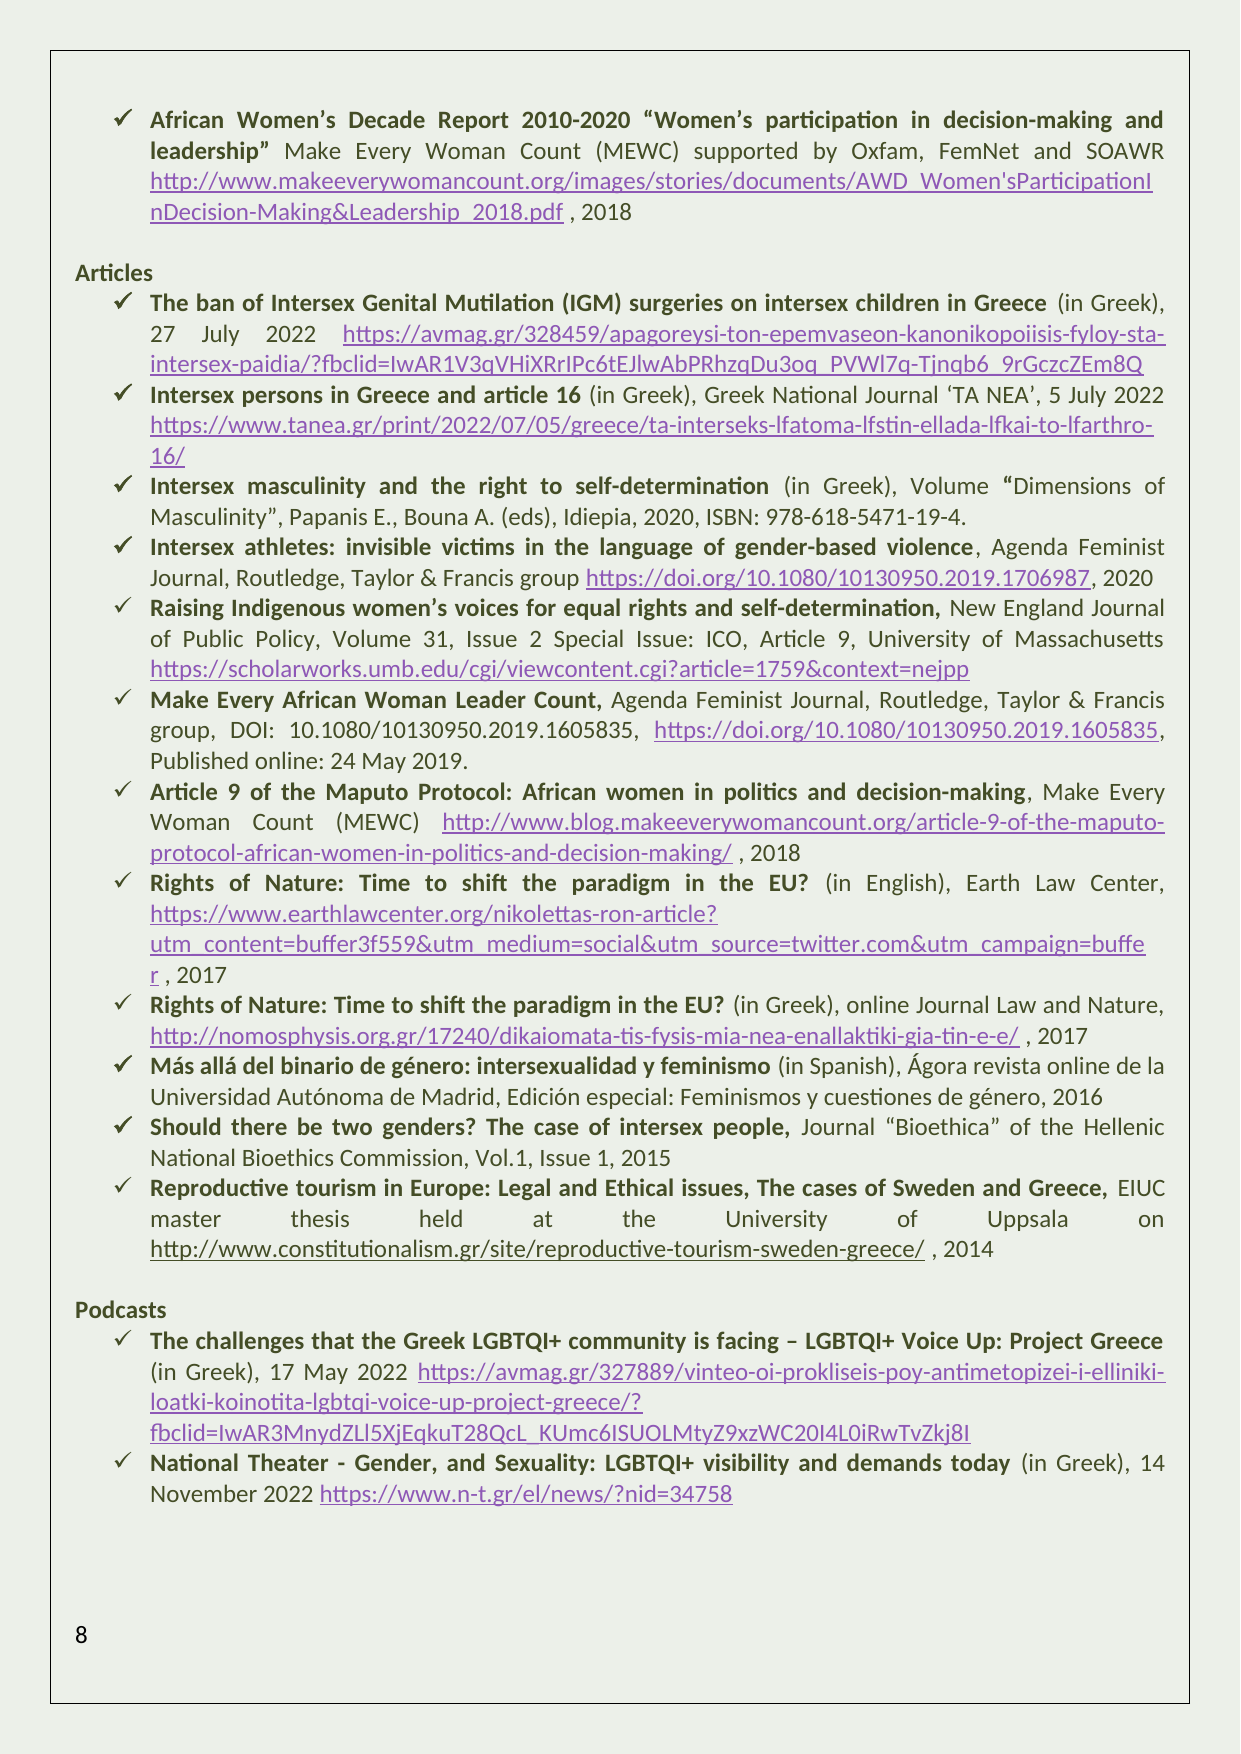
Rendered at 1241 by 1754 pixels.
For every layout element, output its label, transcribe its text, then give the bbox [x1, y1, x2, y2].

list African Women’s Decade Report 2010-2020 “Women’s participation in decision-making and leadership” Make Every Woman Count (MEWC) supported by Oxfam, FemNet and SOAWR http://www.makeeverywomancount.org/images/stories/documents/AWD_Women'sParticipationInDecision-Making&Leadership_2018.pdf , 2018 [112, 104, 1165, 226]
list The challenges that the Greek LGBTQI+ community is facing – LGBTQI+ Voice Up: Project Greece (in Greek), 17 May 2022 https://avmag.gr/327889/vinteo-oi-prokliseis-poy-antimetopizei-i-elliniki-loatki-koinotita-lgbtqi-voice-up-project-greece/?fbclid=IwAR3MnydZLl5XjEqkuT28QcL_KUmc6ISUOLMtyZ9xzWC20I4L0iRwTvZkj8I [112, 1325, 1165, 1447]
list Article 9 of the Maputo Protocol: African women in politics and decision-making, Make Every Woman Count (MEWC) http://www.blog.makeeverywomancount.org/article-9-of-the-maputo-protocol-african-women-in-politics-and-decision-making/ , 2018 [112, 776, 1165, 867]
list National Theater - Gender, and Sexuality: LGBTQI+ visibility and demands today (in Greek), 14 November 2022 https://www.n-t.gr/el/news/?nid=34758 [112, 1447, 1165, 1508]
list Intersex athletes: invisible victims in the language of gender-based violence, Agenda Feminist Journal, Routledge, Taylor & Francis group https://doi.org/10.1080/10130950.2019.1706987, 2020 [112, 532, 1165, 593]
list Make Every African Woman Leader Count, Agenda Feminist Journal, Routledge, Taylor & Francis group, DOI: 10.1080/10130950.2019.1605835, https://doi.org/10.1080/10130950.2019.1605835, Published online: 24 May 2019. [112, 684, 1165, 776]
text Articles [75, 257, 1165, 287]
list Should there be two genders? The case of intersex people, Journal “Bioethica” of the Hellenic National Bioethics Commission, Vol.1, Issue 1, 2015 [112, 1111, 1165, 1172]
list Rights of Nature: Time to shift the paradigm in the EU? (in Greek), online Journal Law and Nature, http://nomosphysis.org.gr/17240/dikaiomata-tis-fysis-mia-nea-enallaktiki-gia-tin-e-e/ , 2017 [112, 989, 1165, 1050]
text Podcasts [75, 1294, 1165, 1325]
list Raising Indigenous women’s voices for equal rights and self-determination, New England Journal of Public Policy, Volume 31, Issue 2 Special Issue: ICO, Article 9, University of Massachusetts https://scholarworks.umb.edu/cgi/viewcontent.cgi?article=1759&context=nejpp [112, 593, 1165, 684]
list The ban of Intersex Genital Mutilation (IGM) surgeries on intersex children in Greece (in Greek), 27 July 2022 https://avmag.gr/328459/apagoreysi-ton-epemvaseon-kanonikopoiisis-fyloy-sta-intersex-paidia/?fbclid=IwAR1V3qVHiXRrIPc6tEJlwAbPRhzqDu3oq_PVWl7q-Tjnqb6_9rGczcZEm8Q [112, 287, 1165, 379]
list Intersex persons in Greece and article 16 (in Greek), Greek National Journal ‘TA NEA’, 5 July 2022 https://www.tanea.gr/print/2022/07/05/greece/ta-interseks-lfatoma-lfstin-ellada-lfkai-to-lfarthro-16/ [112, 379, 1165, 471]
list Intersex masculinity and the right to self-determination (in Greek), Volume “Dimensions of Masculinity”, Papanis E., Bouna A. (eds), Idiepia, 2020, ISBN: 978-618-5471-19-4. [112, 471, 1165, 532]
list Reproductive tourism in Europe: Legal and Ethical issues, The cases of Sweden and Greece, EIUC master thesis held at the University of Uppsala on http://www.constitutionalism.gr/site/reproductive-tourism-sweden-greece/ , 2014 [112, 1172, 1165, 1264]
list Más allá del binario de género: intersexualidad y feminismo (in Spanish), Ágora revista online de la Universidad Autónoma de Madrid, Edición especial: Feminismos y cuestiones de género, 2016 [112, 1050, 1165, 1111]
list Rights of Nature: Time to shift the paradigm in the EU? (in English), Earth Law Center, https://www.earthlawcenter.org/nikolettas-ron-article?utm_content=buffer3f559&utm_medium=social&utm_source=twitter.com&utm_campaign=buffer , 2017 [112, 867, 1165, 989]
